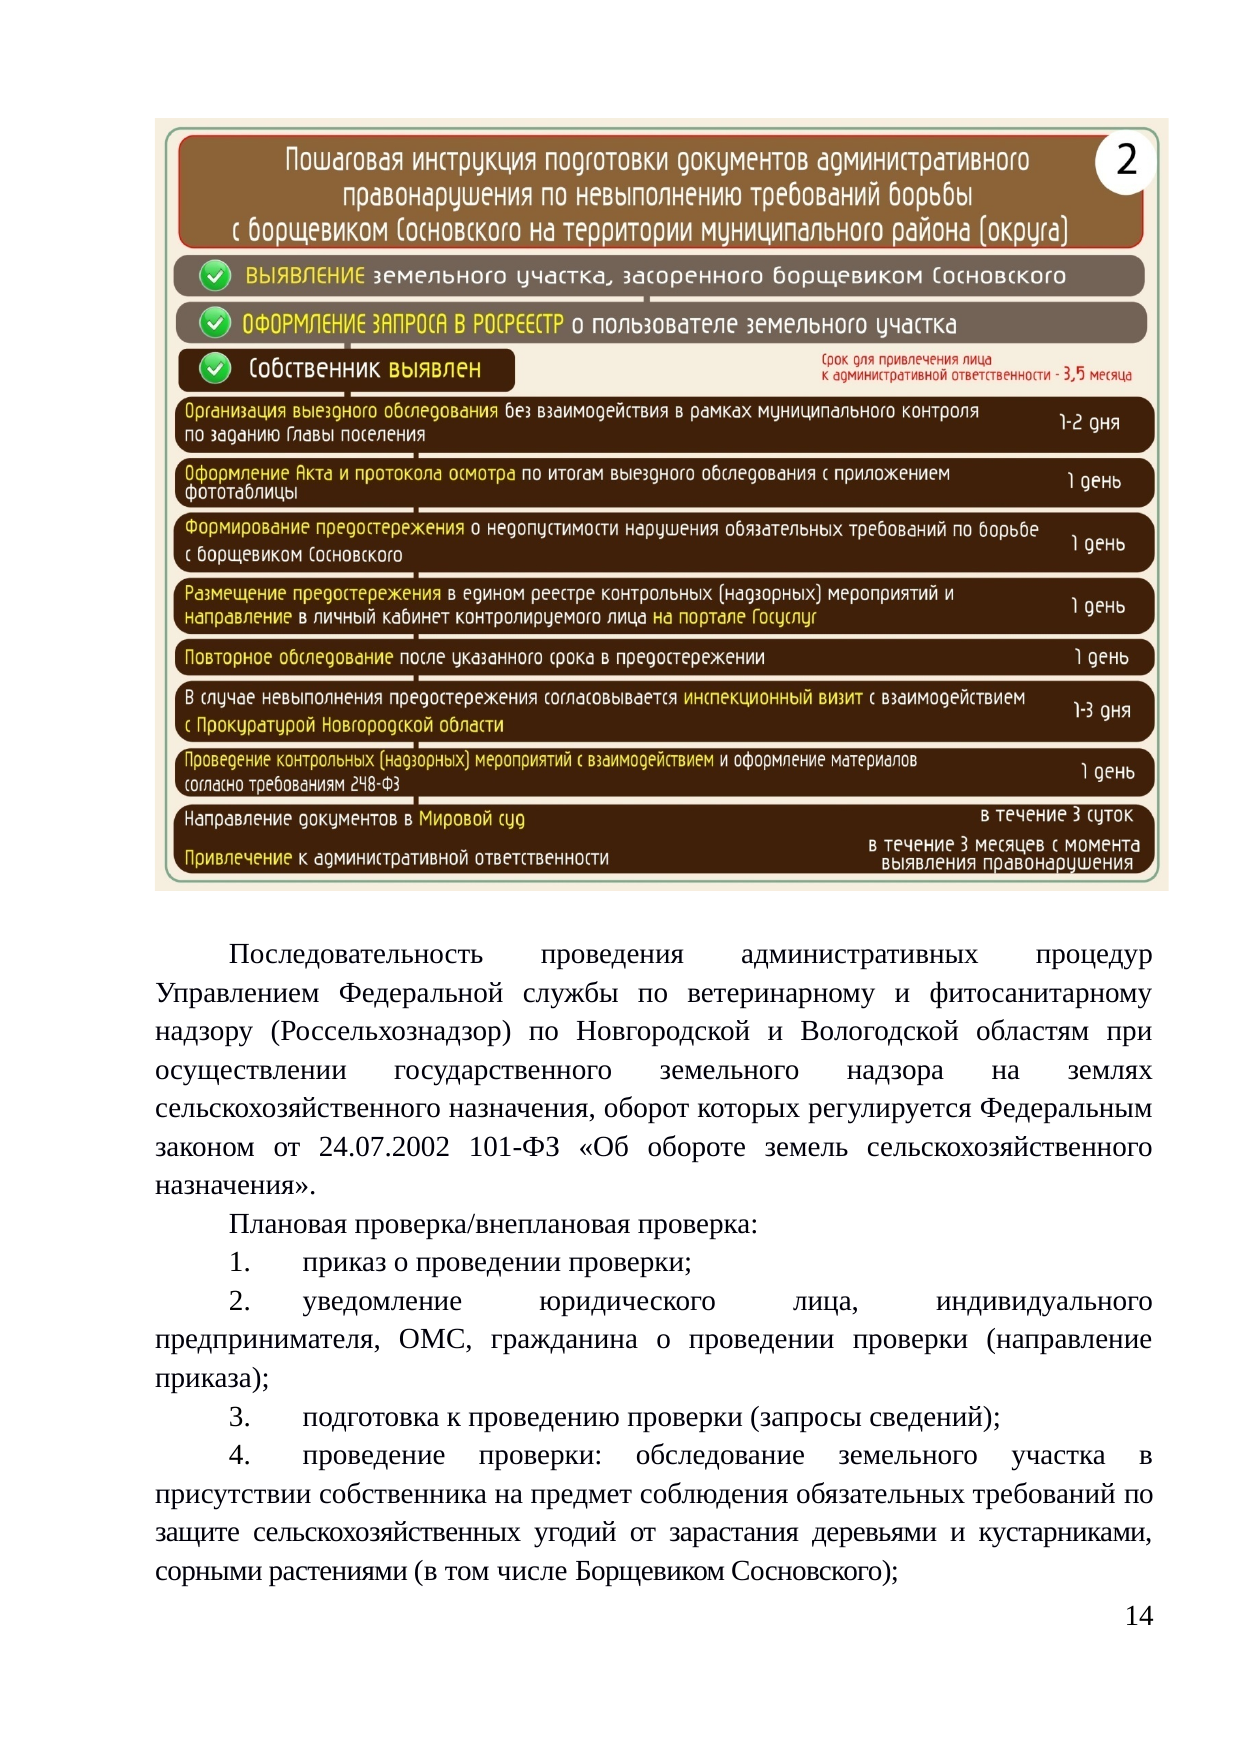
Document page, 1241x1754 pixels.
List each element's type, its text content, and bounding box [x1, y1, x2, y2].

picture [154, 118, 1169, 891]
list подготовка к проведению проверки (запросы сведений); [155, 1399, 1153, 1432]
text Плановая проверка/внеплановая проверка: [155, 1206, 1153, 1239]
list уведомление юридического лица, индивидуального предпринимателя, ОМС, гражданина о проведении проверки (направление приказа); [155, 1283, 1153, 1394]
text Последовательность проведения административных процедур Управлением Федеральной службы по ветеринарному и фитосанитарному надзору (Россельхознадзор) по Новгородской и Вологодской областям при осуществлении государственного земельного надзора на землях сельскохозяйственного назначения, оборот которых регулируется Федеральным законом от 24.07.2002 101-ФЗ «Об обороте земель сельскохозяйственного назначения». [155, 936, 1153, 1201]
list проведение проверки: обследование земельного участка в присутствии собственника на предмет соблюдения обязательных требований по защите сельскохозяйственных угодий от зарастания деревьями и кустарниками, сорными растениями (в том числе Борщевиком Сосновского); [155, 1437, 1153, 1586]
list приказ о проведении проверки; [155, 1244, 1153, 1278]
